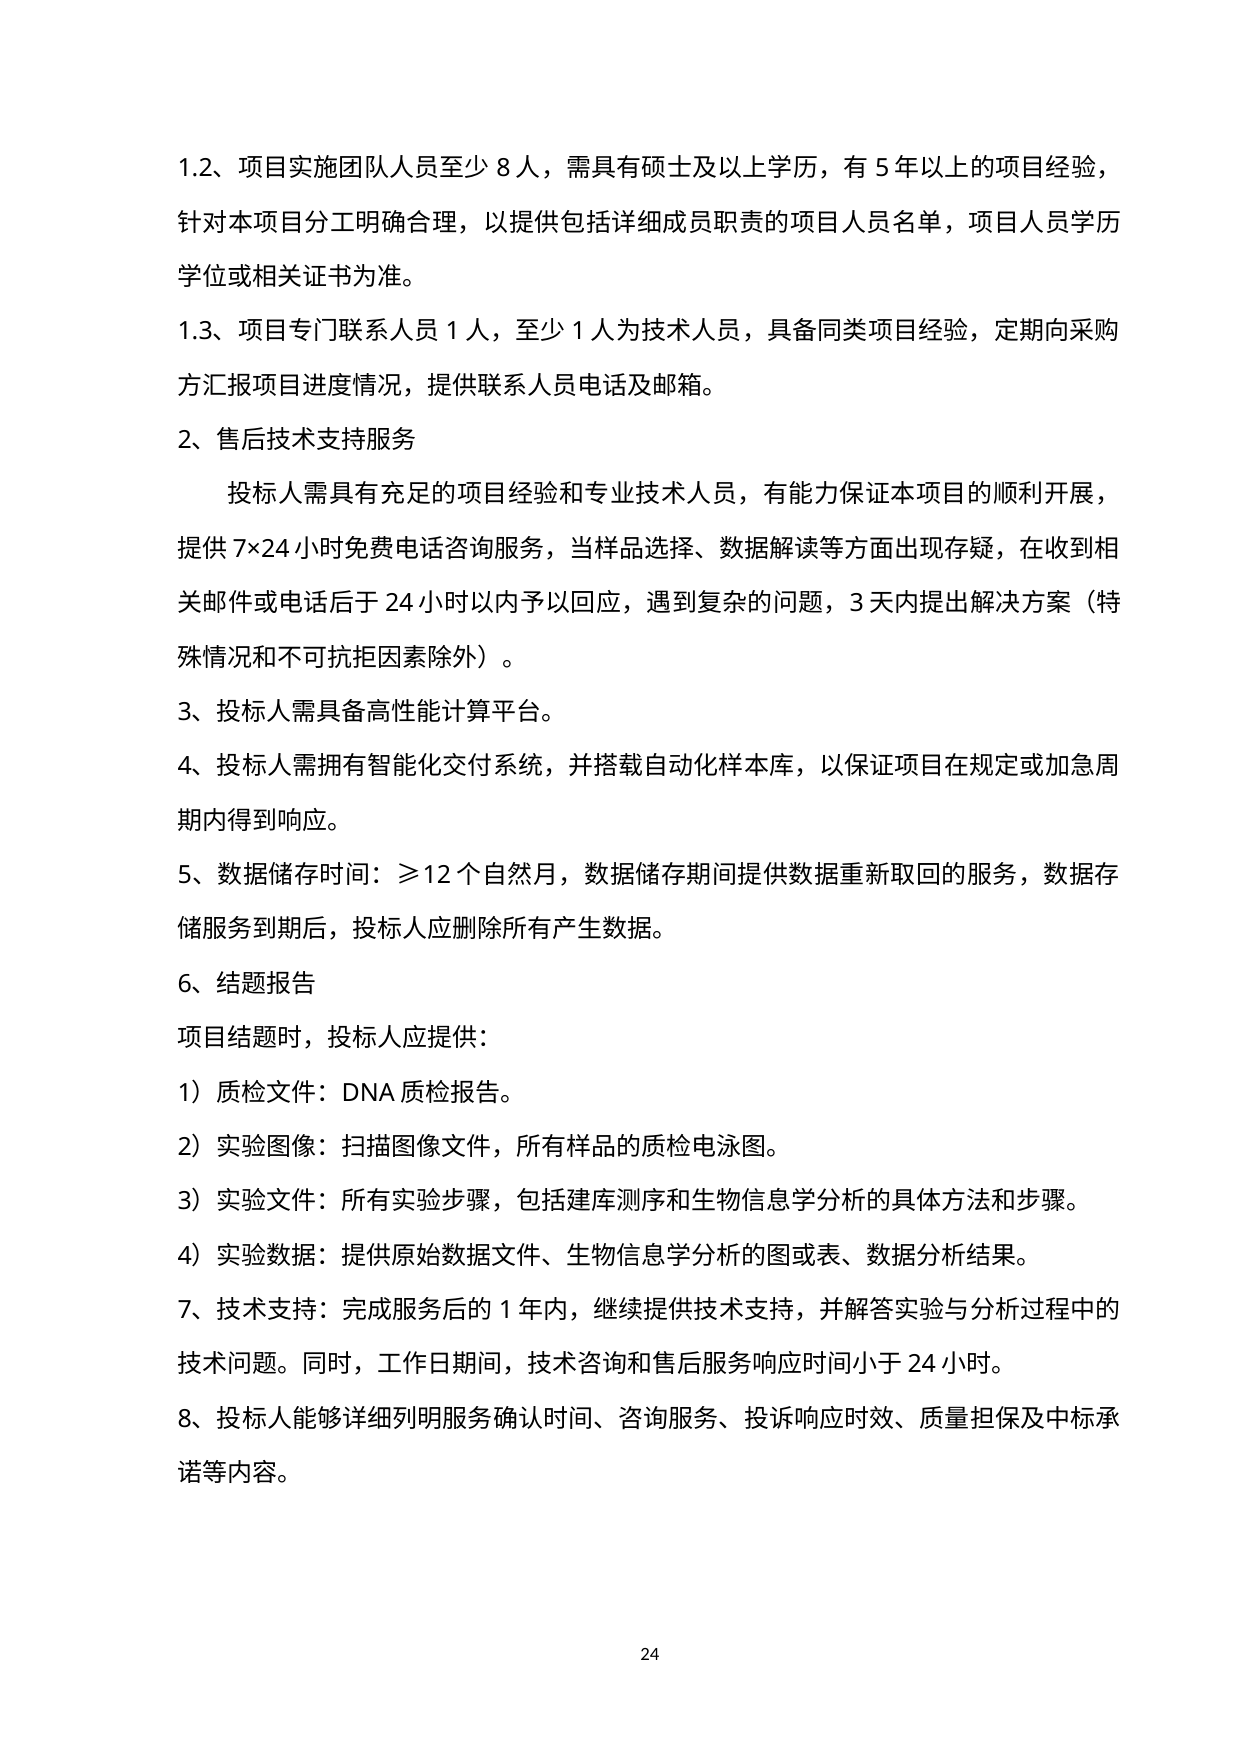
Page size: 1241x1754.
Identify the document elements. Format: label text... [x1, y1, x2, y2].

text 8、投标人能够详细列明服务确认时间、咨询服务、投诉响应时效、质量担保及中标承诺等内容。 [177, 1398, 1122, 1489]
text 1）质检文件：DNA质检报告。 [177, 1072, 1122, 1108]
text 3、投标人需具备高性能计算平台。 [177, 691, 1122, 728]
text 4、投标人需拥有智能化交付系统，并搭载自动化样本库，以保证项目在规定或加急周期内得到响应。 [177, 746, 1122, 836]
text 投标人需具有充足的项目经验和专业技术人员，有能力保证本项目的顺利开展，提供7×24小时免费电话咨询服务，当样品选择、数据解读等方面出现存疑，在收到相关邮件或电话后于24小时以内予以回应，遇到复杂的问题，3天内提出解决方案（特殊情况和不可抗拒因素除外）。 [177, 474, 1122, 673]
text 2、售后技术支持服务 [177, 419, 1122, 456]
text 7、技术支持：完成服务后的1年内，继续提供技术支持，并解答实验与分析过程中的技术问题。同时，工作日期间，技术咨询和售后服务响应时间小于24小时。 [177, 1289, 1122, 1380]
text 2）实验图像：扫描图像文件，所有样品的质检电泳图。 [177, 1126, 1122, 1163]
text 6、结题报告 [177, 963, 1122, 999]
text 1.2、项目实施团队人员至少8人，需具有硕士及以上学历，有5年以上的项目经验，针对本项目分工明确合理，以提供包括详细成员职责的项目人员名单，项目人员学历学位或相关证书为准。 [177, 148, 1122, 293]
text 4）实验数据：提供原始数据文件、生物信息学分析的图或表、数据分析结果。 [177, 1235, 1122, 1271]
text 3）实验文件：所有实验步骤，包括建库测序和生物信息学分析的具体方法和步骤。 [177, 1181, 1122, 1217]
text 5、数据储存时间：≥12个自然月，数据储存期间提供数据重新取回的服务，数据存储服务到期后，投标人应删除所有产生数据。 [177, 854, 1122, 945]
text 项目结题时，投标人应提供： [177, 1018, 1122, 1054]
text 1.3、项目专门联系人员1人，至少1人为技术人员，具备同类项目经验，定期向采购方汇报项目进度情况，提供联系人员电话及邮箱。 [177, 311, 1122, 401]
